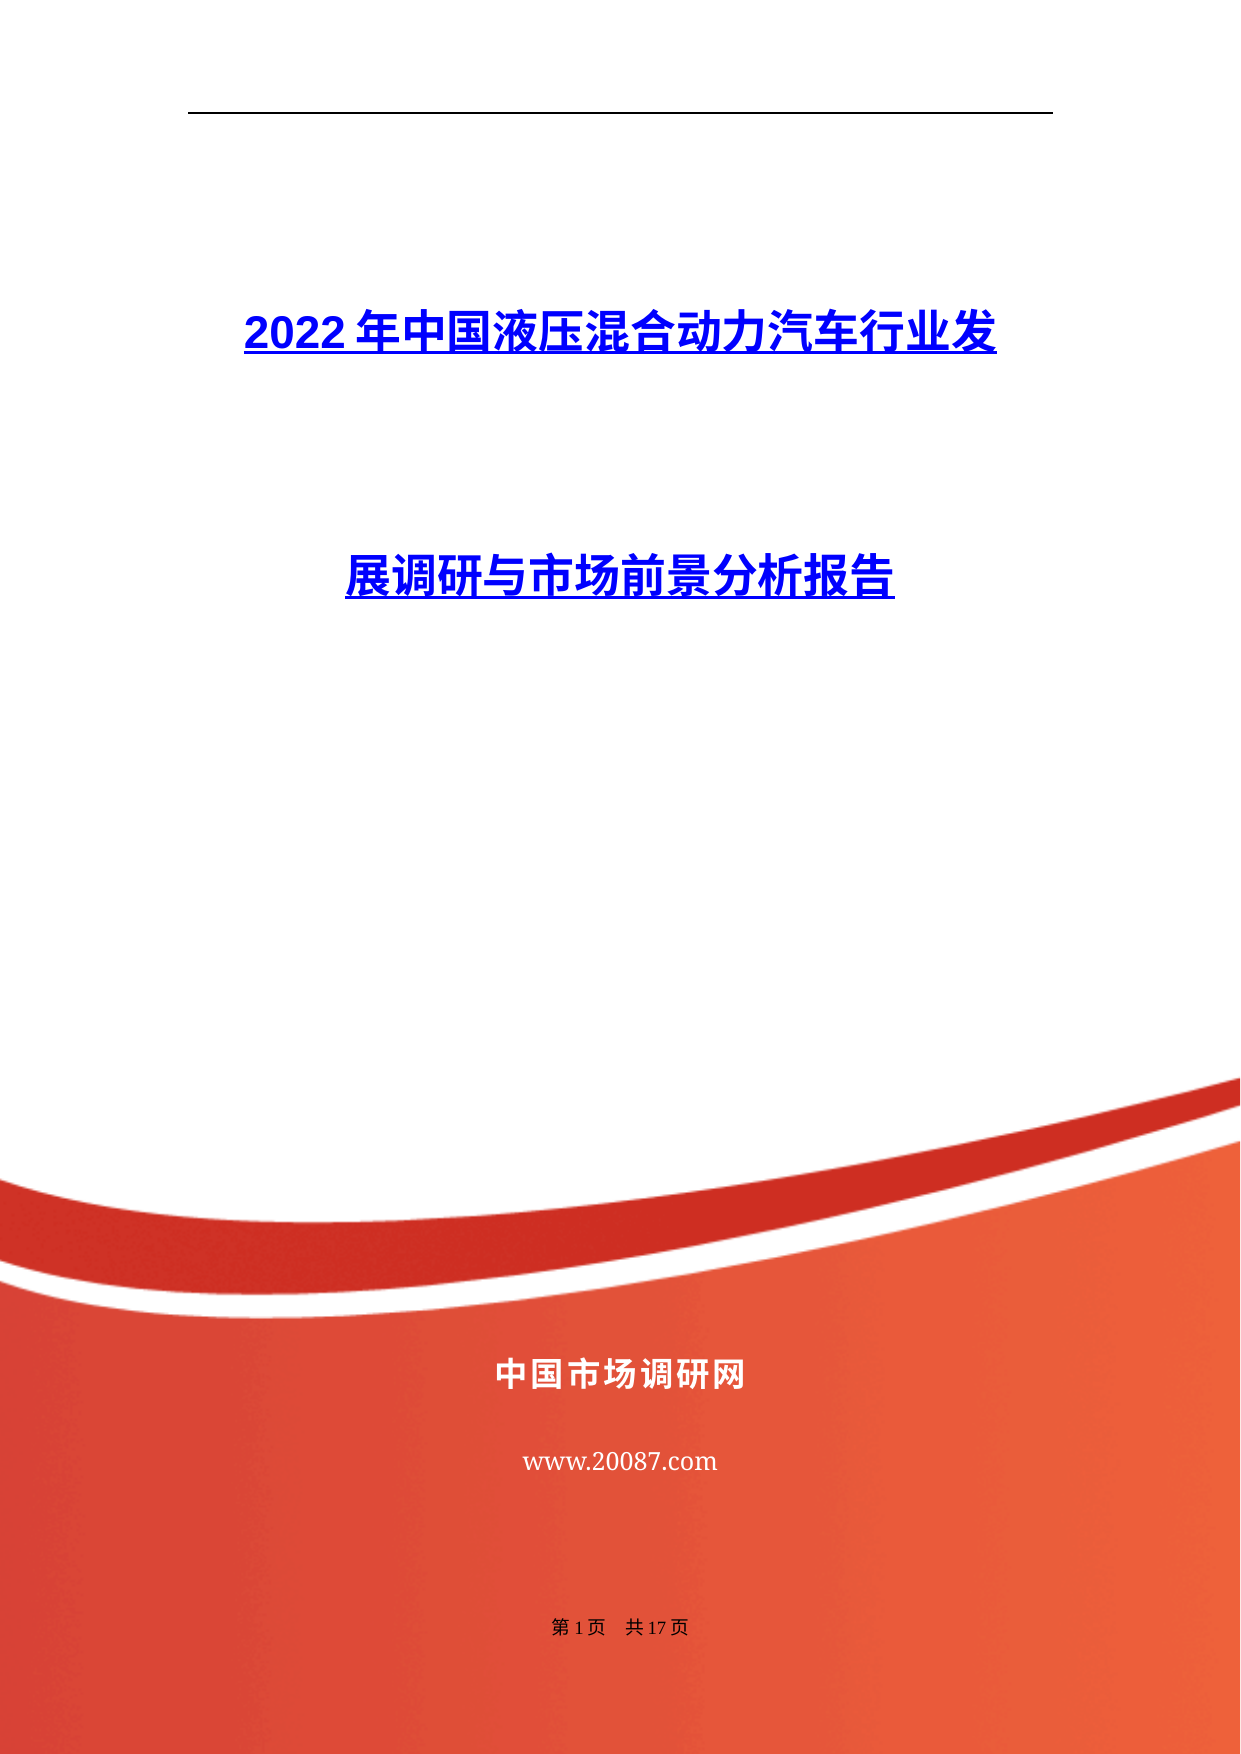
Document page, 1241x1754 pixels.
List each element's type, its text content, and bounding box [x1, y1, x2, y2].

subtitle 中国市场调研网 [187, 1339, 1053, 1404]
text www.20087.com [187, 1428, 1053, 1493]
picture [0, 1006, 1241, 1754]
table_header 2022年中国液压混合动力汽车行业发展调研与市场前景分析报告 [188, 207, 1053, 773]
